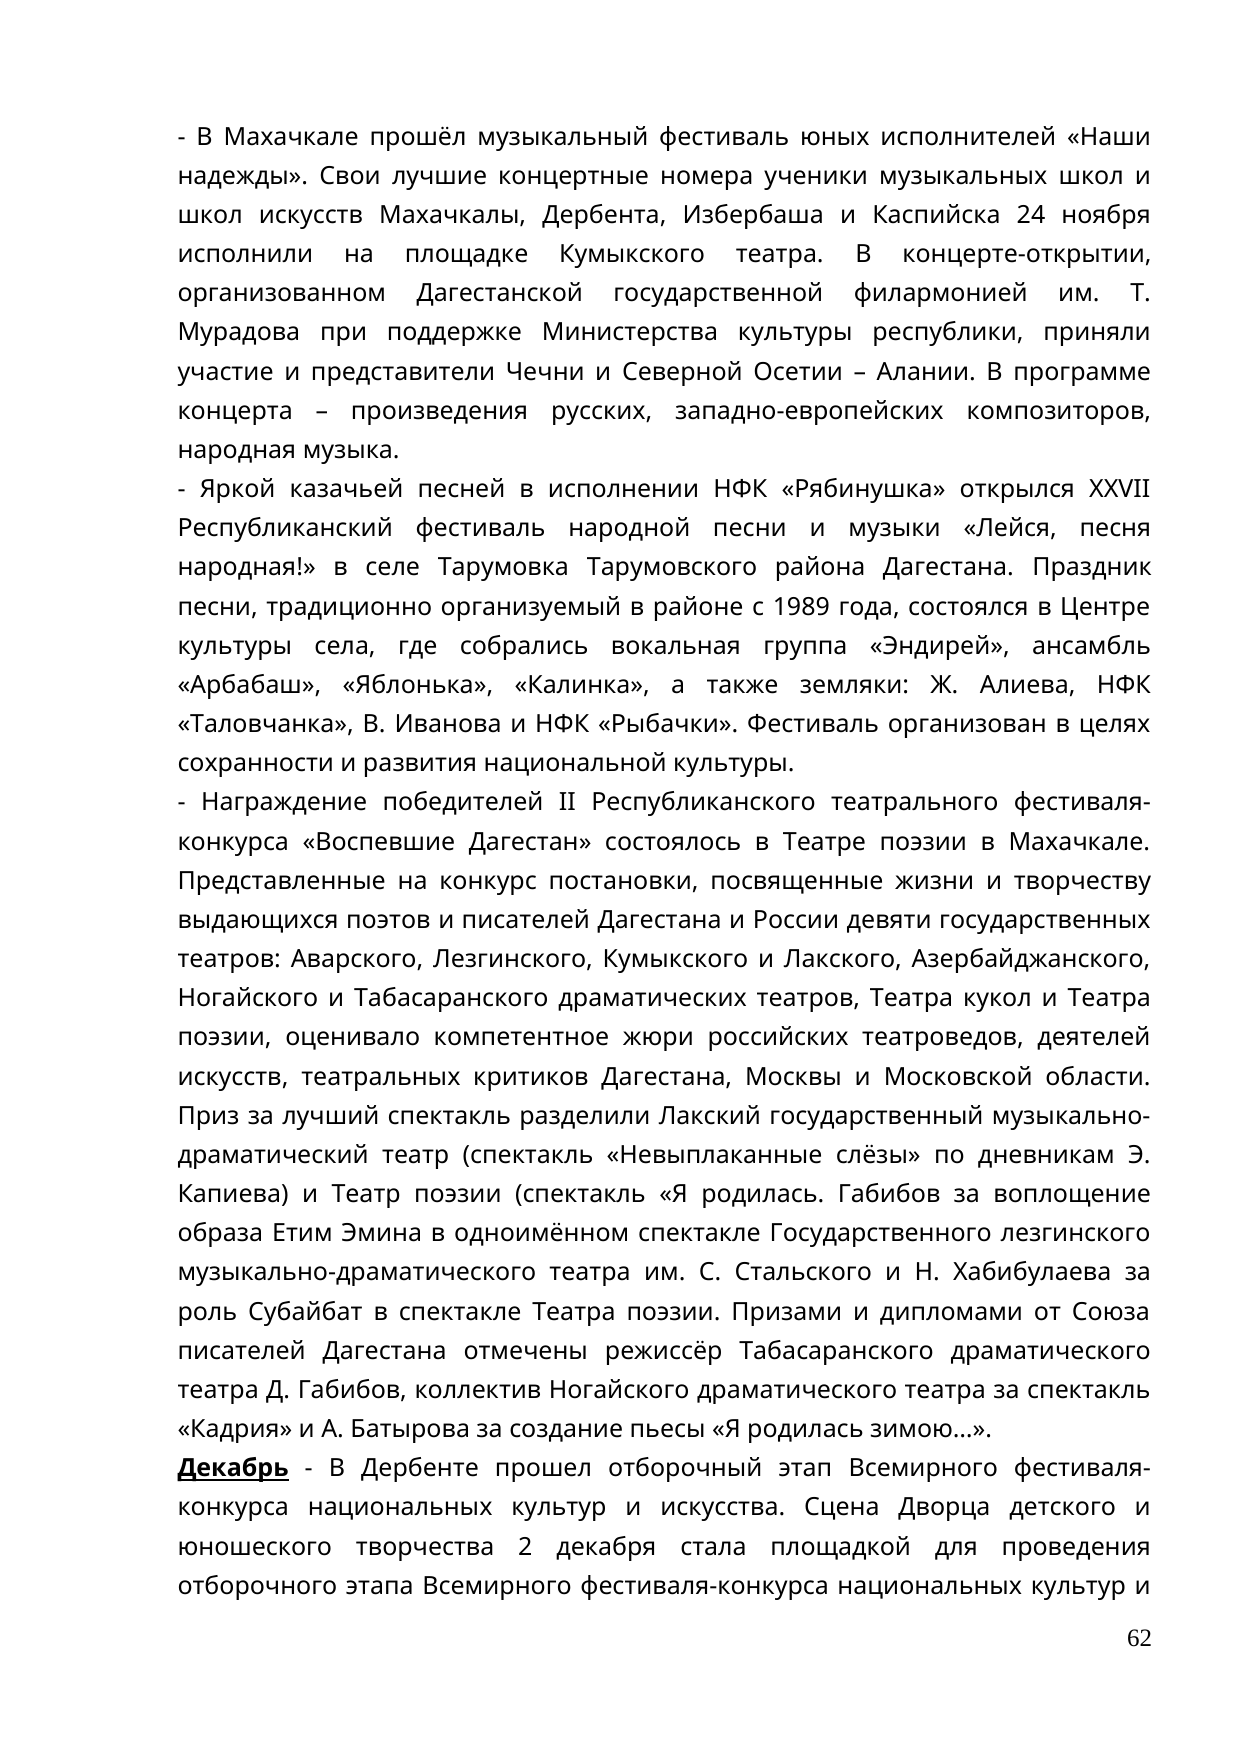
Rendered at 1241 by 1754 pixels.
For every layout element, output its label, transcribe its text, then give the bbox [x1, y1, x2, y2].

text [177, 1450, 1152, 1601]
text - Награждение победителей II Республиканского театрального фестиваля-конкурса «Воспевшие Дагестан» состоялось в Театре поэзии в Махачкале. Представленные на конкурс постановки, посвященные жизни и творчеству выдающихся поэтов и писателей Дагестана и России девяти государственных театров: Аварского, Лезгинского, Кумыкского и Лакского, Азербайджанского, Ногайского и Табасаранского драматических театров, Театра кукол и Театра поэзии, оценивало компетентное жюри российских театроведов, деятелей искусств, театральных критиков Дагестана, Москвы и Московской области. Приз за лучший спектакль разделили Лакский государственный музыкально-драматический театр (спектакль «Невыплаканные слёзы» по дневникам Э. Капиева) и Театр поэзии (спектакль «Я родилась. Габибов за воплощение образа Етим Эмина в одноимённом спектакле Государственного лезгинского музыкально-драматического театра им. С. Стальского и Н. Хабибулаева за роль Субайбат в спектакле Театра поэзии. Призами и дипломами от Союза писателей Дагестана отмечены режиссёр Табасаранского драматического театра Д. Габибов, коллектив Ногайского драматического театра за спектакль «Кадрия» и А. Батырова за создание пьесы «Я родилась зимою…». [177, 784, 1152, 1445]
text - Яркой казачьей песней в исполнении НФК «Рябинушка» открылся XXVII Республиканский фестиваль народной песни и музыки «Лейся, песня народная!» в селе Тарумовка Тарумовского района Дагестана. Праздник песни, традиционно организуемый в районе с 1989 года, состоялся в Центре культуры села, где собрались вокальная группа «Эндирей», ансамбль «Арбабаш», «Яблонька», «Калинка», а также земляки: Ж. Алиева, НФК «Таловчанка», В. Иванова и НФК «Рыбачки». Фестиваль организован в целях сохранности и развития национальной культуры. [177, 471, 1152, 779]
text - В Махачкале прошёл музыкальный фестиваль юных исполнителей «Наши надежды». Свои лучшие концертные номера ученики музыкальных школ и школ искусств Махачкалы, Дербента, Избербаша и Каспийска 24 ноября исполнили на площадке Кумыкского театра. В концерте-открытии, организованном Дагестанской государственной филармонией им. Т. Мурадова при поддержке Министерства культуры республики, приняли участие и представители Чечни и Северной Осетии – Алании. В программе концерта – произведения русских, западно-европейских композиторов, народная музыка. [177, 118, 1152, 466]
